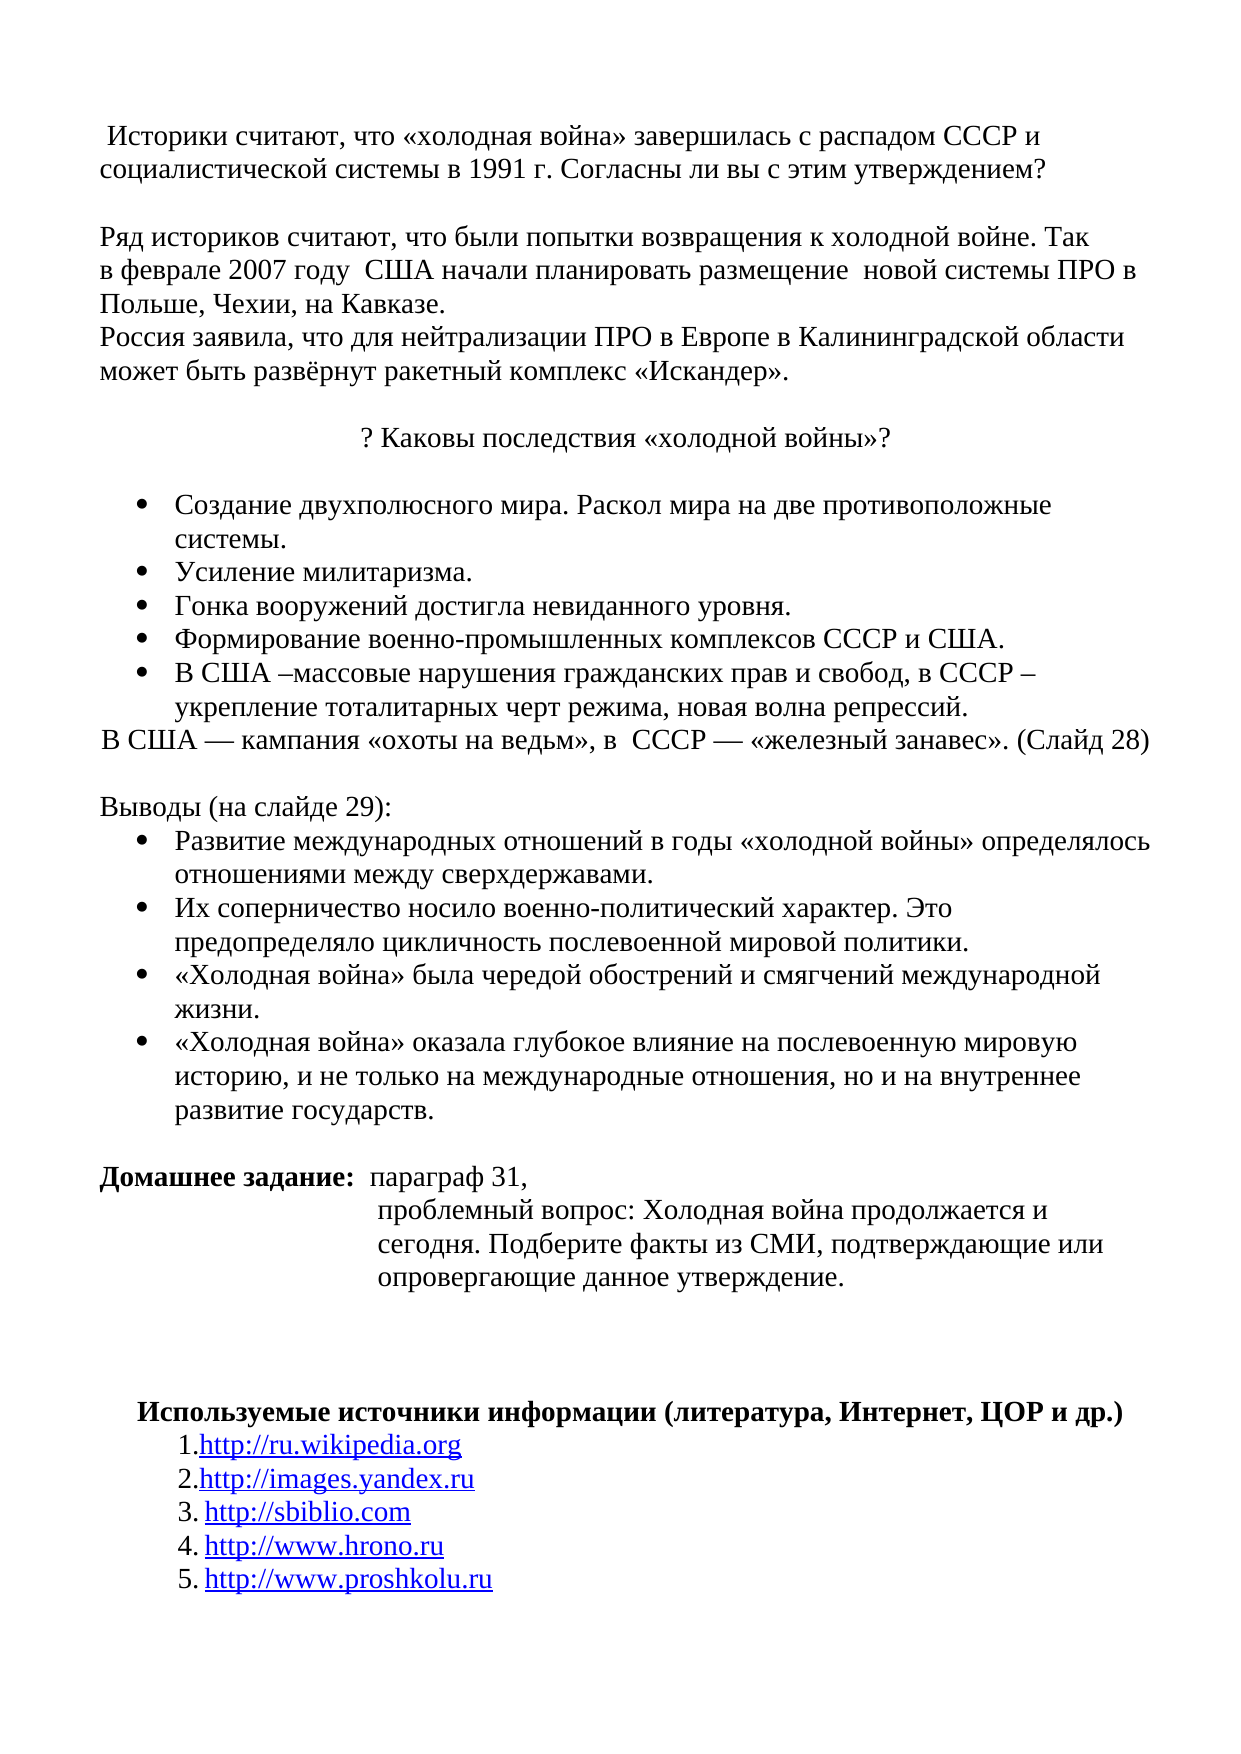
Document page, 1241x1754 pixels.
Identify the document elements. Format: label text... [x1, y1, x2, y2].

text опровергающие данное утверждение. [137, 1259, 1152, 1293]
text проблемный вопрос: Холодная война продолжается и [137, 1192, 1152, 1226]
list Создание двухполюсного мира. Раскол мира на две противоположные системы. [137, 487, 1152, 554]
list В США –массовые нарушения гражданских прав и свобод, в СССР – укрепление тоталитарных черт режима, новая волна репрессий. [137, 655, 1152, 722]
text 4. http://www.hrono.ru [177, 1528, 1152, 1561]
list «Холодная война» оказала глубокое влияние на послевоенную мировую историю, и не только на международные отношения, но и на внутреннее развитие государств. [137, 1024, 1152, 1125]
text в феврале 2007 году США начали планировать размещение новой системы ПРО в Польше, Чехии, на Кавказе. [99, 252, 1152, 319]
text 3. http://sbiblio.com [177, 1494, 1152, 1528]
list Усиление милитаризма. [137, 554, 1152, 588]
text ? Каковы последствия «холодной войны»? [99, 420, 1152, 453]
text Выводы (на слайде 29): [99, 789, 1152, 823]
list Формирование военно-промышленных комплексов СССР и США. [137, 622, 1152, 655]
list Их соперничество носило военно-политический характер. Это предопределяло цикличность послевоенной мировой политики. [137, 890, 1152, 957]
list «Холодная война» была чередой обострений и смягчений международной жизни. [137, 957, 1152, 1024]
list Гонка вооружений достигла невиданного уровня. [137, 588, 1152, 622]
text 5. http://www.proshkolu.ru [177, 1561, 1152, 1595]
list Развитие международных отношений в годы «холодной войны» определялось отношениями между сверхдержавами. [137, 823, 1152, 890]
text сегодня. Подберите факты из СМИ, подтверждающие или [137, 1226, 1152, 1259]
text Используемые источники информации (литература, Интернет, ЦОР и др.) [137, 1394, 1152, 1427]
text 2.http://images.yandex.ru [177, 1461, 1152, 1494]
text В США — кампания «охоты на ведьм», в СССР — «железный занавес». (Слайд 28) [99, 722, 1152, 756]
text Россия заявила, что для нейтрализации ПРО в Европе в Калининградской области может быть развёрнут ракетный комплекс «Искандер». [99, 319, 1152, 386]
text Домашнее задание: параграф 31, [99, 1159, 1152, 1192]
text Ряд историков считают, что были попытки возвращения к холодной войне. Так [99, 219, 1152, 252]
text Историки считают, что «холодная война» завершилась с распадом СССР и социалистической системы в . Согласны ли вы с этим утверждением? [99, 118, 1152, 185]
text 1.http://ru.wikipedia.org [177, 1427, 1152, 1461]
